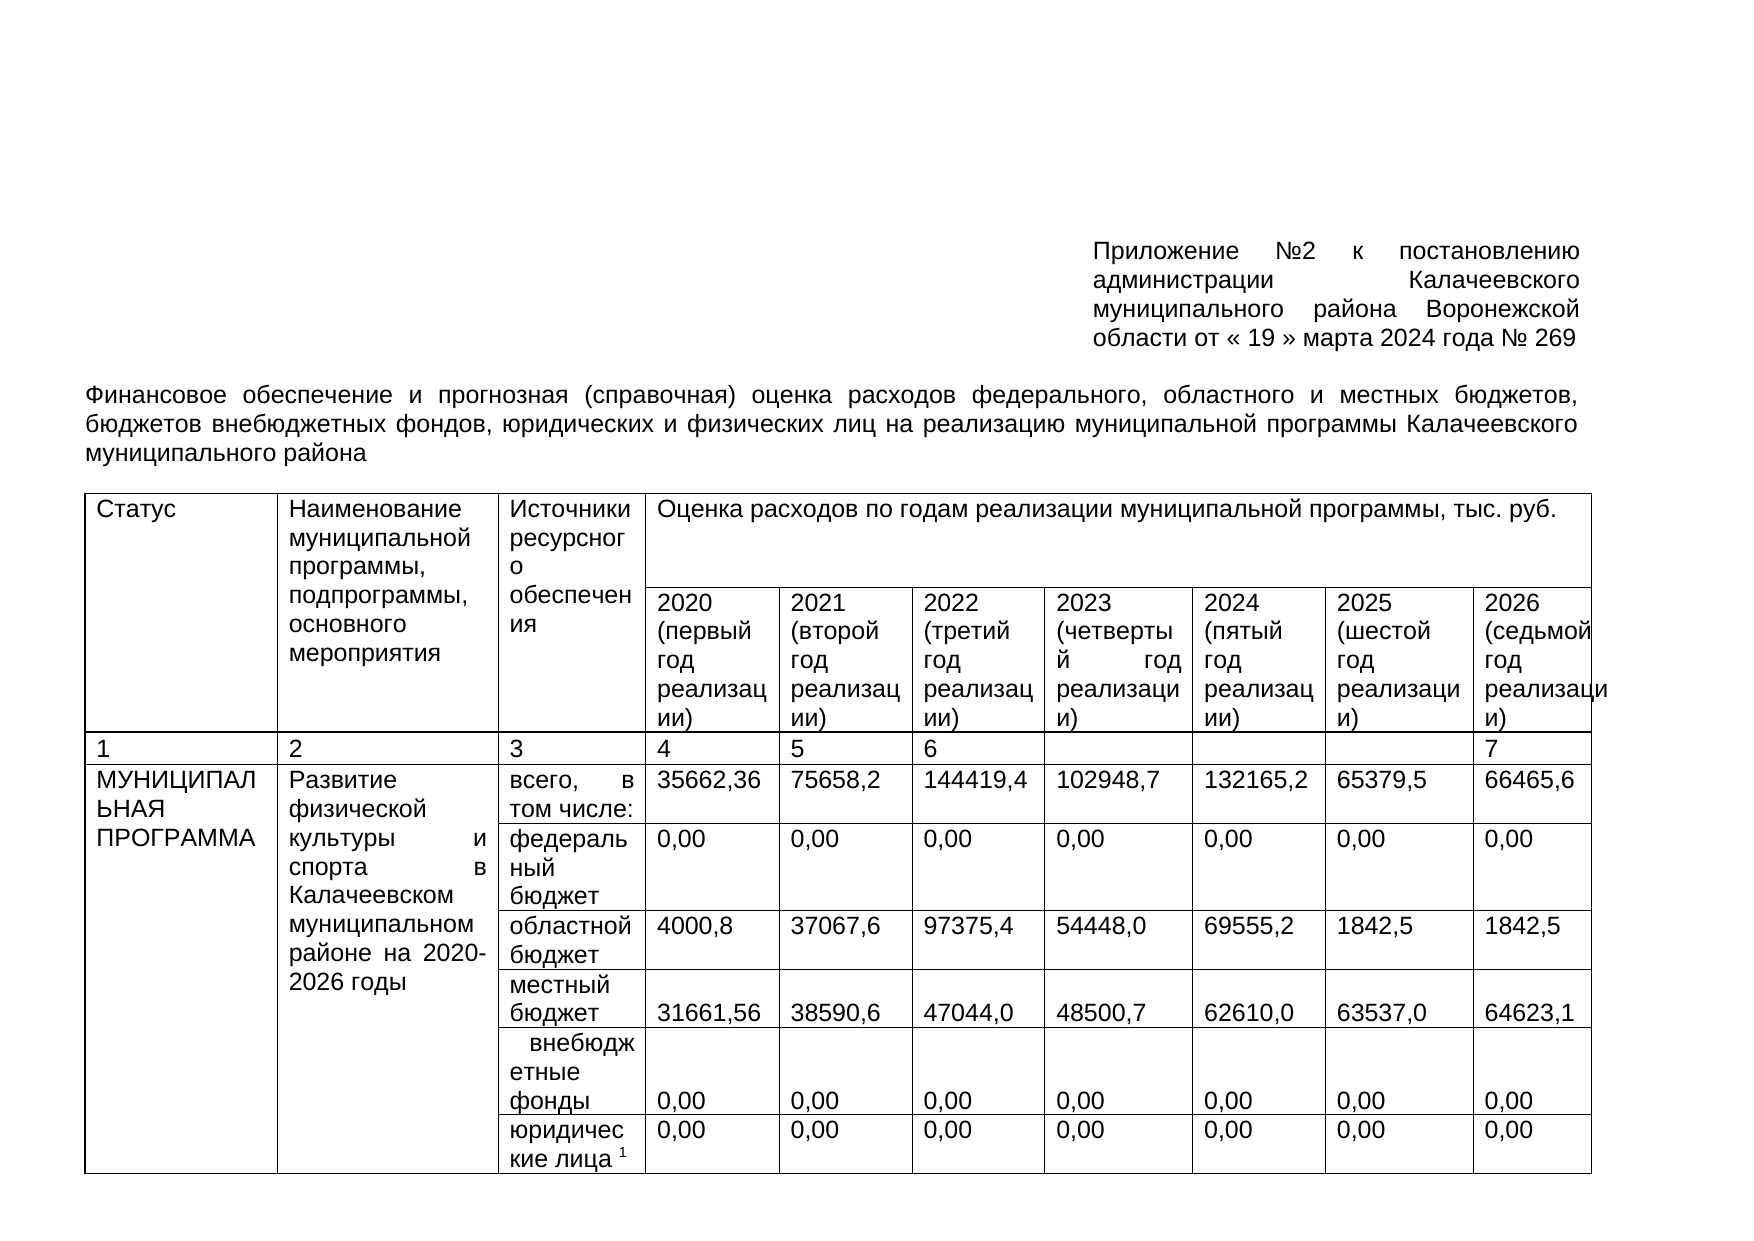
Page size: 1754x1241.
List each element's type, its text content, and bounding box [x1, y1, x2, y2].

table_cell [74, 466, 1591, 1174]
table_header Приложение №2 к постановлению администрации Калачеевского муниципального района Воронежской области от « 19 » марта 2024 года № 269 Финансовое обеспечение и прогнозная (справочная) оценка расходов федерального, областного и местных бюджетов, бюджетов внебюджетных фондов, юридических и физических лиц на реализацию муниципальной программы Калачеевского муниципального района [74, 236, 1591, 466]
